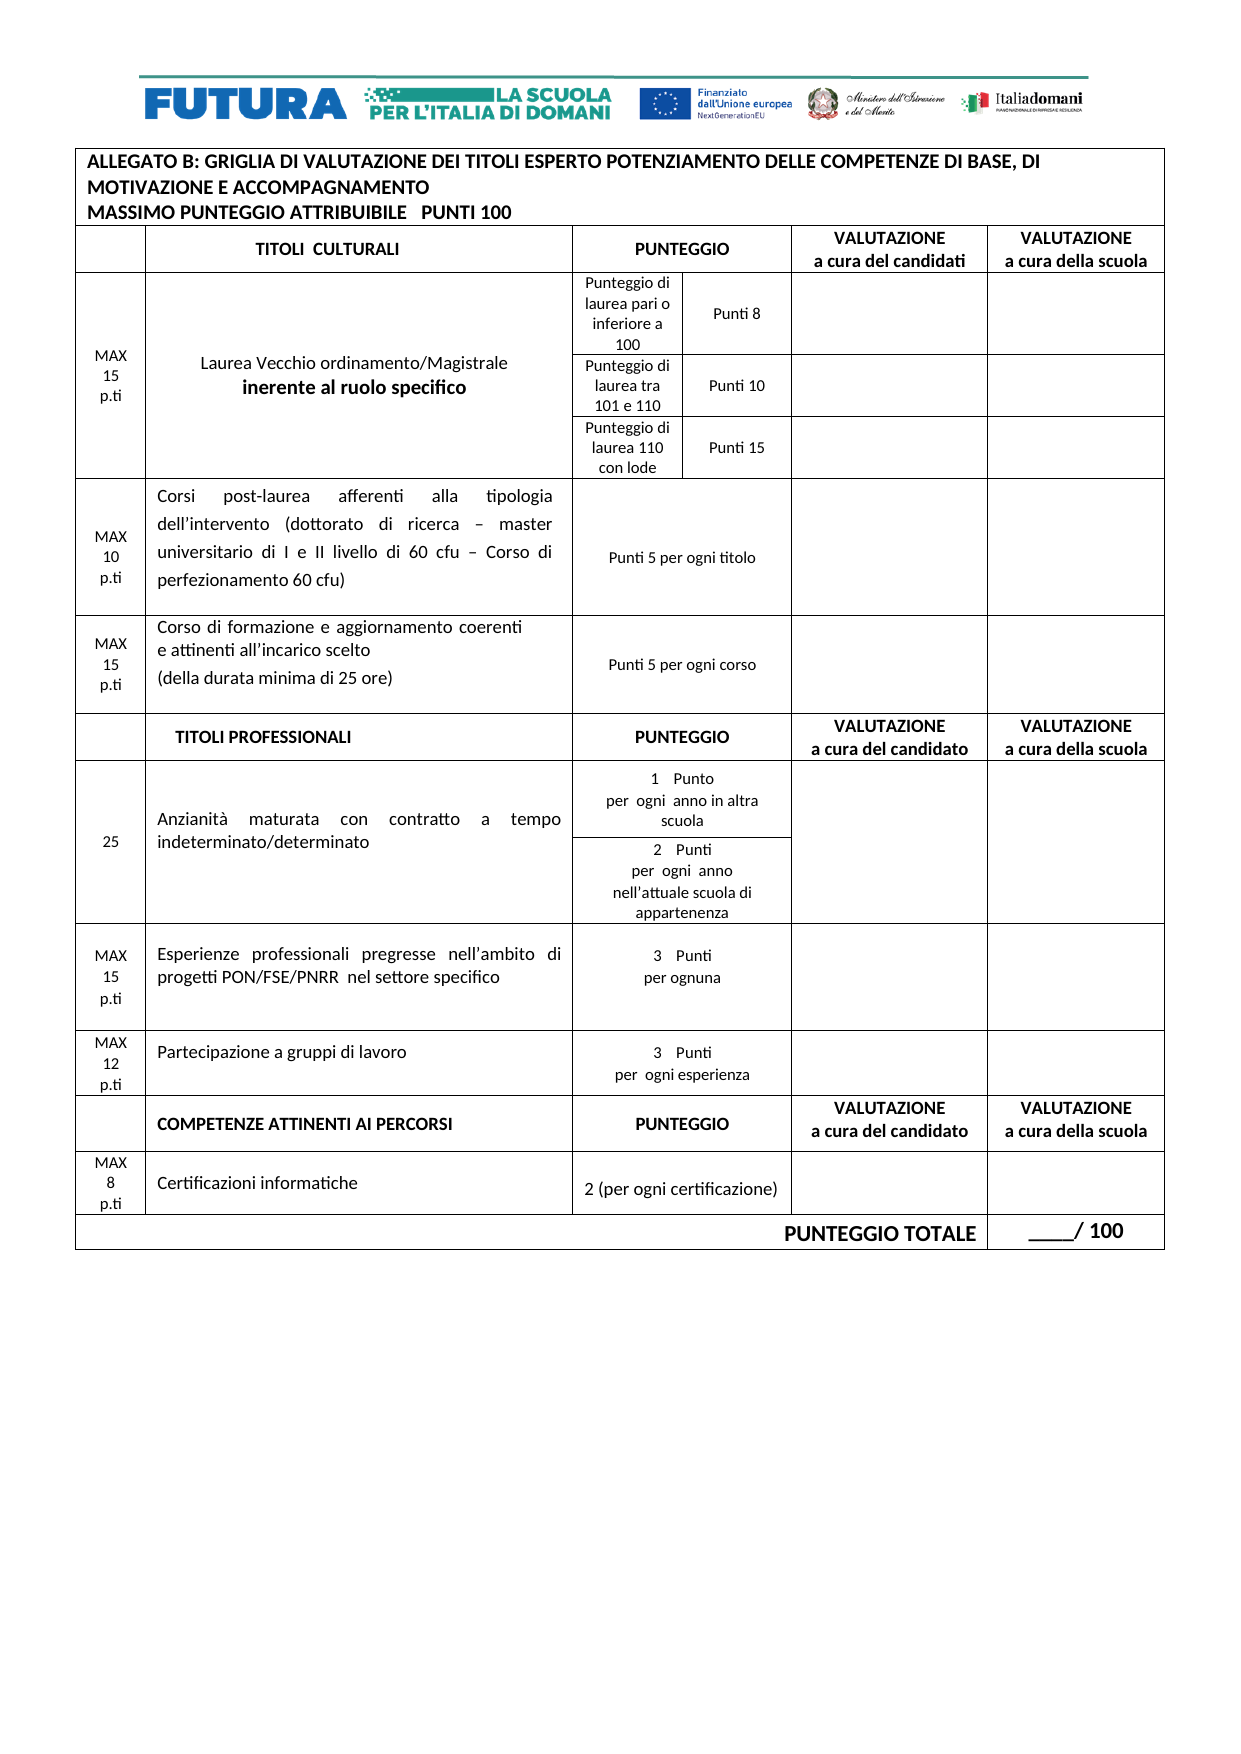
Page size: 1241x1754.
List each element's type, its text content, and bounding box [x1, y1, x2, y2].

table_cell [792, 273, 987, 354]
table_cell [792, 417, 987, 478]
table_cell [76, 714, 145, 760]
table_cell [792, 355, 987, 416]
table_cell 25 [76, 761, 145, 923]
table_cell Punteggio di laurea tra 101 e 110 [573, 355, 682, 416]
table_cell [988, 417, 1164, 478]
table_cell COMPETENZE ATTINENTI AI PERCORSI [146, 1096, 572, 1151]
table_cell VALUTAZIONE a cura del candidati [792, 226, 987, 272]
table_cell [988, 479, 1164, 614]
table_cell VALUTAZIONE a cura della scuola [988, 1096, 1164, 1151]
table_cell TITOLI CULTURALI [146, 226, 572, 272]
table_cell Punti 5 per ogni corso [573, 616, 791, 713]
table_cell [988, 273, 1164, 354]
table_cell Punti 15 [683, 417, 791, 478]
table_cell Laurea Vecchio ordinamento/Magistrale inerente al ruolo specifico [146, 273, 572, 478]
table_cell [792, 1031, 987, 1095]
table_cell MAX 15 p.ti [76, 273, 145, 478]
table_header ALLEGATO B: GRIGLIA DI VALUTAZIONE DEI TITOLI ESPERTO POTENZIAMENTO DELLE COMPETENZE DI BASE, DI MOTIVAZIONE E ACCOMPAGNAMENTO MASSIMO PUNTEGGIO ATTRIBUIBILE PUNTI 100 [76, 149, 1164, 225]
table_cell Esperienze professionali pregresse nell’ambito di progetti PON/FSE/PNRR nel settore specifico [146, 924, 572, 1030]
table_cell 3 Punti per ognuna [573, 924, 791, 1030]
table_cell ____/ 100 [988, 1215, 1164, 1249]
table_cell Anzianità maturata con contratto a tempo indeterminato/determinato [146, 761, 572, 923]
table_cell PUNTEGGIO [573, 226, 791, 272]
table_cell VALUTAZIONE a cura del candidato [792, 1096, 987, 1151]
table_cell 1 Punto per ogni anno in altra scuola [573, 761, 791, 837]
table_cell TITOLI PROFESSIONALI [146, 714, 572, 760]
table_cell MAX 10 p.ti [76, 479, 145, 614]
table_cell 2 Punti per ogni anno nell’attuale scuola di appartenenza [573, 838, 791, 923]
table_cell [988, 355, 1164, 416]
table_cell [988, 924, 1164, 1030]
table_cell [988, 761, 1164, 923]
table_cell PUNTEGGIO [573, 1096, 791, 1151]
table_cell Punteggio di laurea 110 con lode [573, 417, 682, 478]
table_cell Partecipazione a gruppi di lavoro [146, 1031, 572, 1095]
table_cell [76, 226, 145, 272]
table_cell [792, 761, 987, 923]
table_cell Punti 8 [683, 273, 791, 354]
table_cell MAX 12 p.ti [76, 1031, 145, 1095]
table_cell VALUTAZIONE a cura del candidato [792, 714, 987, 760]
table_cell MAX 15 p.ti [76, 616, 145, 713]
table_cell MAX 8 p.ti [76, 1152, 145, 1214]
table_cell Corsi post-laurea afferenti alla tipologia dell’intervento (dottorato di ricerca – master universitario di I e II livello di 60 cfu – Corso di perfezionamento 60 cfu) [146, 479, 572, 614]
table_cell [76, 1096, 145, 1151]
table_cell [792, 479, 987, 614]
table_cell Certificazioni informatiche [146, 1152, 572, 1214]
table_cell Punti 10 [683, 355, 791, 416]
table_cell MAX 15 p.ti [76, 924, 145, 1030]
table_cell 2 (per ogni certificazione) [573, 1152, 791, 1214]
table_cell Corso di formazione e aggiornamento coerenti e attinenti all’incarico scelto (della durata minima di 25 ore) [146, 616, 572, 713]
table_cell Punteggio di laurea pari o inferiore a 100 [573, 273, 682, 354]
table_cell PUNTEGGIO [573, 714, 791, 760]
table_cell [792, 616, 987, 713]
table_cell [988, 616, 1164, 713]
table_cell 3 Punti per ogni esperienza [573, 1031, 791, 1095]
table_cell [792, 924, 987, 1030]
table_cell [988, 1152, 1164, 1214]
table_cell VALUTAZIONE a cura della scuola [988, 226, 1164, 272]
table_cell PUNTEGGIO TOTALE [76, 1215, 987, 1249]
table_cell VALUTAZIONE a cura della scuola [988, 714, 1164, 760]
table_cell Punti 5 per ogni titolo [573, 479, 791, 614]
table_cell [792, 1152, 987, 1214]
table_cell [988, 1031, 1164, 1095]
